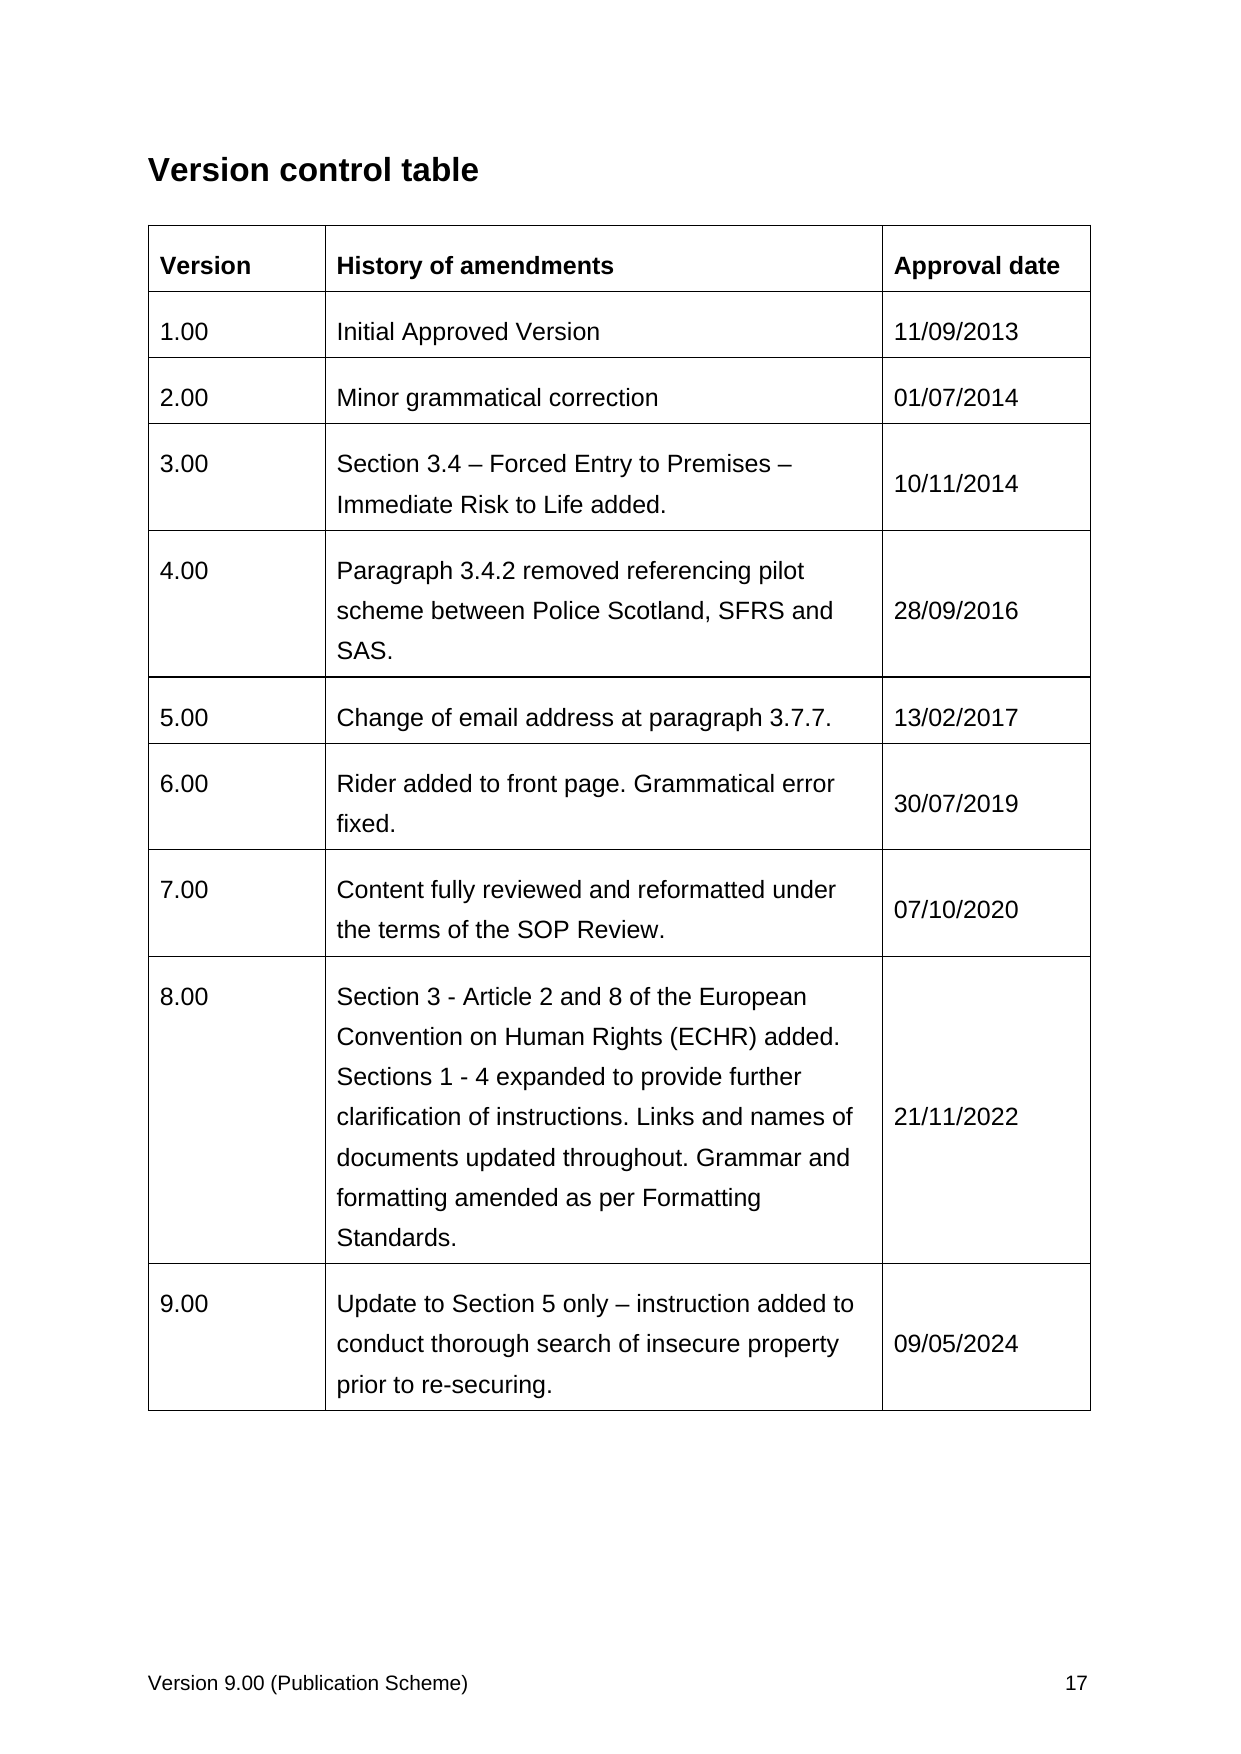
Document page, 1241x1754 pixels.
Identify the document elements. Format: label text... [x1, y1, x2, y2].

table_cell 6.00 [149, 744, 325, 849]
table_cell 09/05/2024 [883, 1264, 1090, 1410]
table_cell 13/02/2017 [883, 678, 1090, 743]
table_cell 3.00 [149, 424, 325, 530]
table_header Approval date [883, 226, 1090, 291]
table_header Version [149, 226, 325, 291]
table_cell Rider added to front page. Grammatical error fixed. [326, 744, 882, 849]
table_cell 07/10/2020 [883, 850, 1090, 956]
table_cell Minor grammatical correction [326, 358, 882, 423]
table_cell 30/07/2019 [883, 744, 1090, 849]
table_cell 5.00 [149, 678, 325, 743]
table_cell Section 3.4 – Forced Entry to Premises – Immediate Risk to Life added. [326, 424, 882, 530]
table_header History of amendments [326, 226, 882, 291]
table_cell 11/09/2013 [883, 292, 1090, 357]
table_cell 9.00 [149, 1264, 325, 1410]
table_cell 28/09/2016 [883, 531, 1090, 676]
table_cell 1.00 [149, 292, 325, 357]
table_cell 4.00 [149, 531, 325, 676]
table_cell Change of email address at paragraph 3.7.7. [326, 678, 882, 743]
table_cell Content fully reviewed and reformatted under the terms of the SOP Review. [326, 850, 882, 956]
table_cell 8.00 [149, 957, 325, 1263]
table_cell 21/11/2022 [883, 957, 1090, 1263]
table_cell 01/07/2014 [883, 358, 1090, 423]
table_cell 7.00 [149, 850, 325, 956]
table_cell Section 3 - Article 2 and 8 of the European Convention on Human Rights (ECHR) added. Sections 1 - 4 expanded to provide further clarification of instructions. Links and names of documents updated throughout. Grammar and formatting amended as per Formatting Standards. [326, 957, 882, 1263]
table_cell Initial Approved Version [326, 292, 882, 357]
subtitle Version control table [148, 150, 1090, 188]
table_cell Paragraph 3.4.2 removed referencing pilot scheme between Police Scotland, SFRS and SAS. [326, 531, 882, 676]
table_cell 10/11/2014 [883, 424, 1090, 530]
table_cell 2.00 [149, 358, 325, 423]
table_cell Update to Section 5 only – instruction added to conduct thorough search of insecure property prior to re-securing. [326, 1264, 882, 1410]
